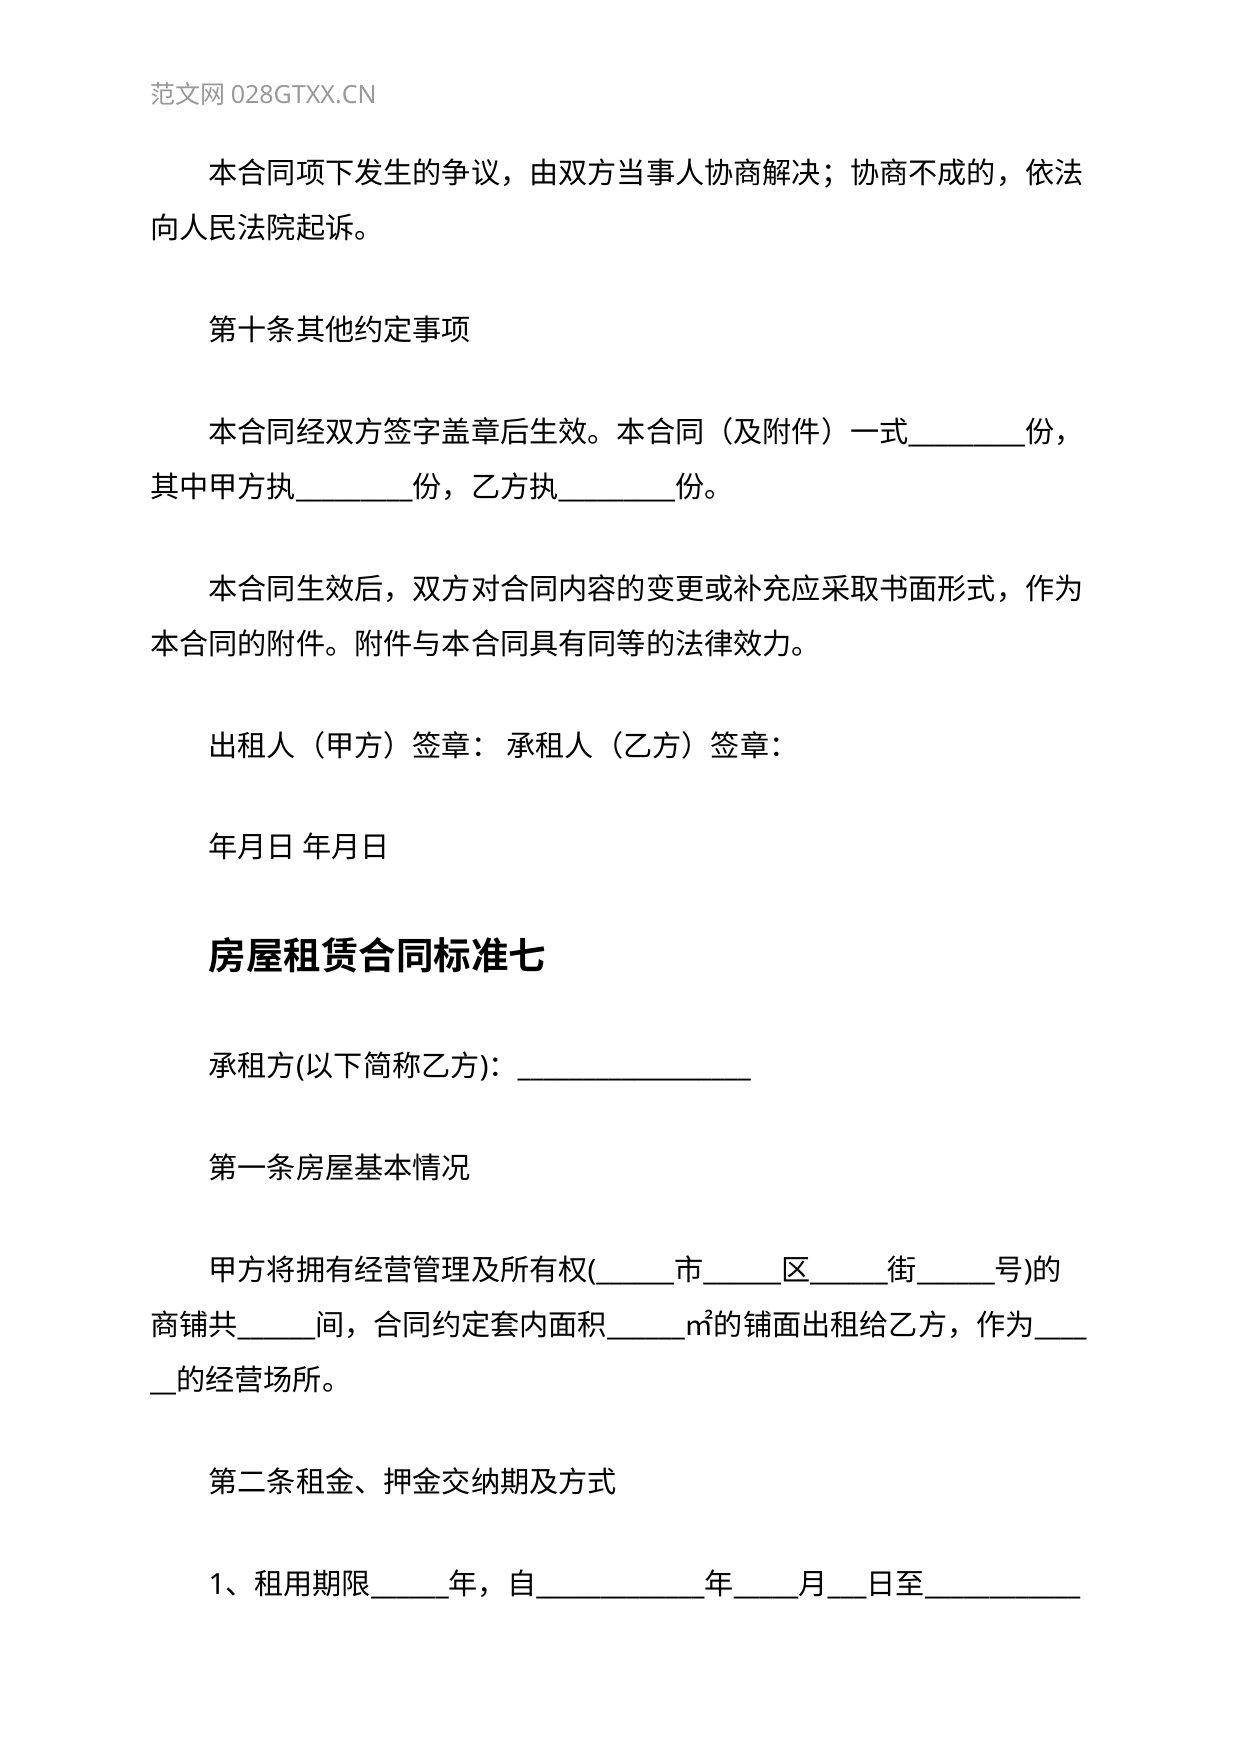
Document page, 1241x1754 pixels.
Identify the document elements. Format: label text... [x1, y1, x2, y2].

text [150, 1561, 1090, 1603]
text 本合同经双方签字盖章后生效。本合同（及附件）一式_________份，其中甲方执_________份，乙方执_________份。 [150, 408, 1090, 506]
text 本合同项下发生的争议，由双方当事人协商解决；协商不成的，依法向人民法院起诉。 [150, 150, 1090, 247]
text 第十条其他约定事项 [150, 307, 1090, 349]
text 年月日 年月日 [150, 824, 1090, 866]
text 出租人（甲方）签章： 承租人（乙方）签章： [150, 722, 1090, 764]
text 第二条租金、押金交纳期及方式 [150, 1459, 1090, 1501]
text 房屋租赁合同标准七 [150, 926, 1090, 980]
text 承租方(以下简称乙方)：__________________ [150, 1043, 1090, 1085]
text 甲方将拥有经营管理及所有权(______市______区______街______号)的商铺共______间，合同约定套内面积______㎡的铺面出租给乙方，作为______的经营场所。 [150, 1247, 1090, 1399]
text 本合同生效后，双方对合同内容的变更或补充应采取书面形式，作为本合同的附件。附件与本合同具有同等的法律效力。 [150, 565, 1090, 663]
text 第一条房屋基本情况 [150, 1145, 1090, 1187]
